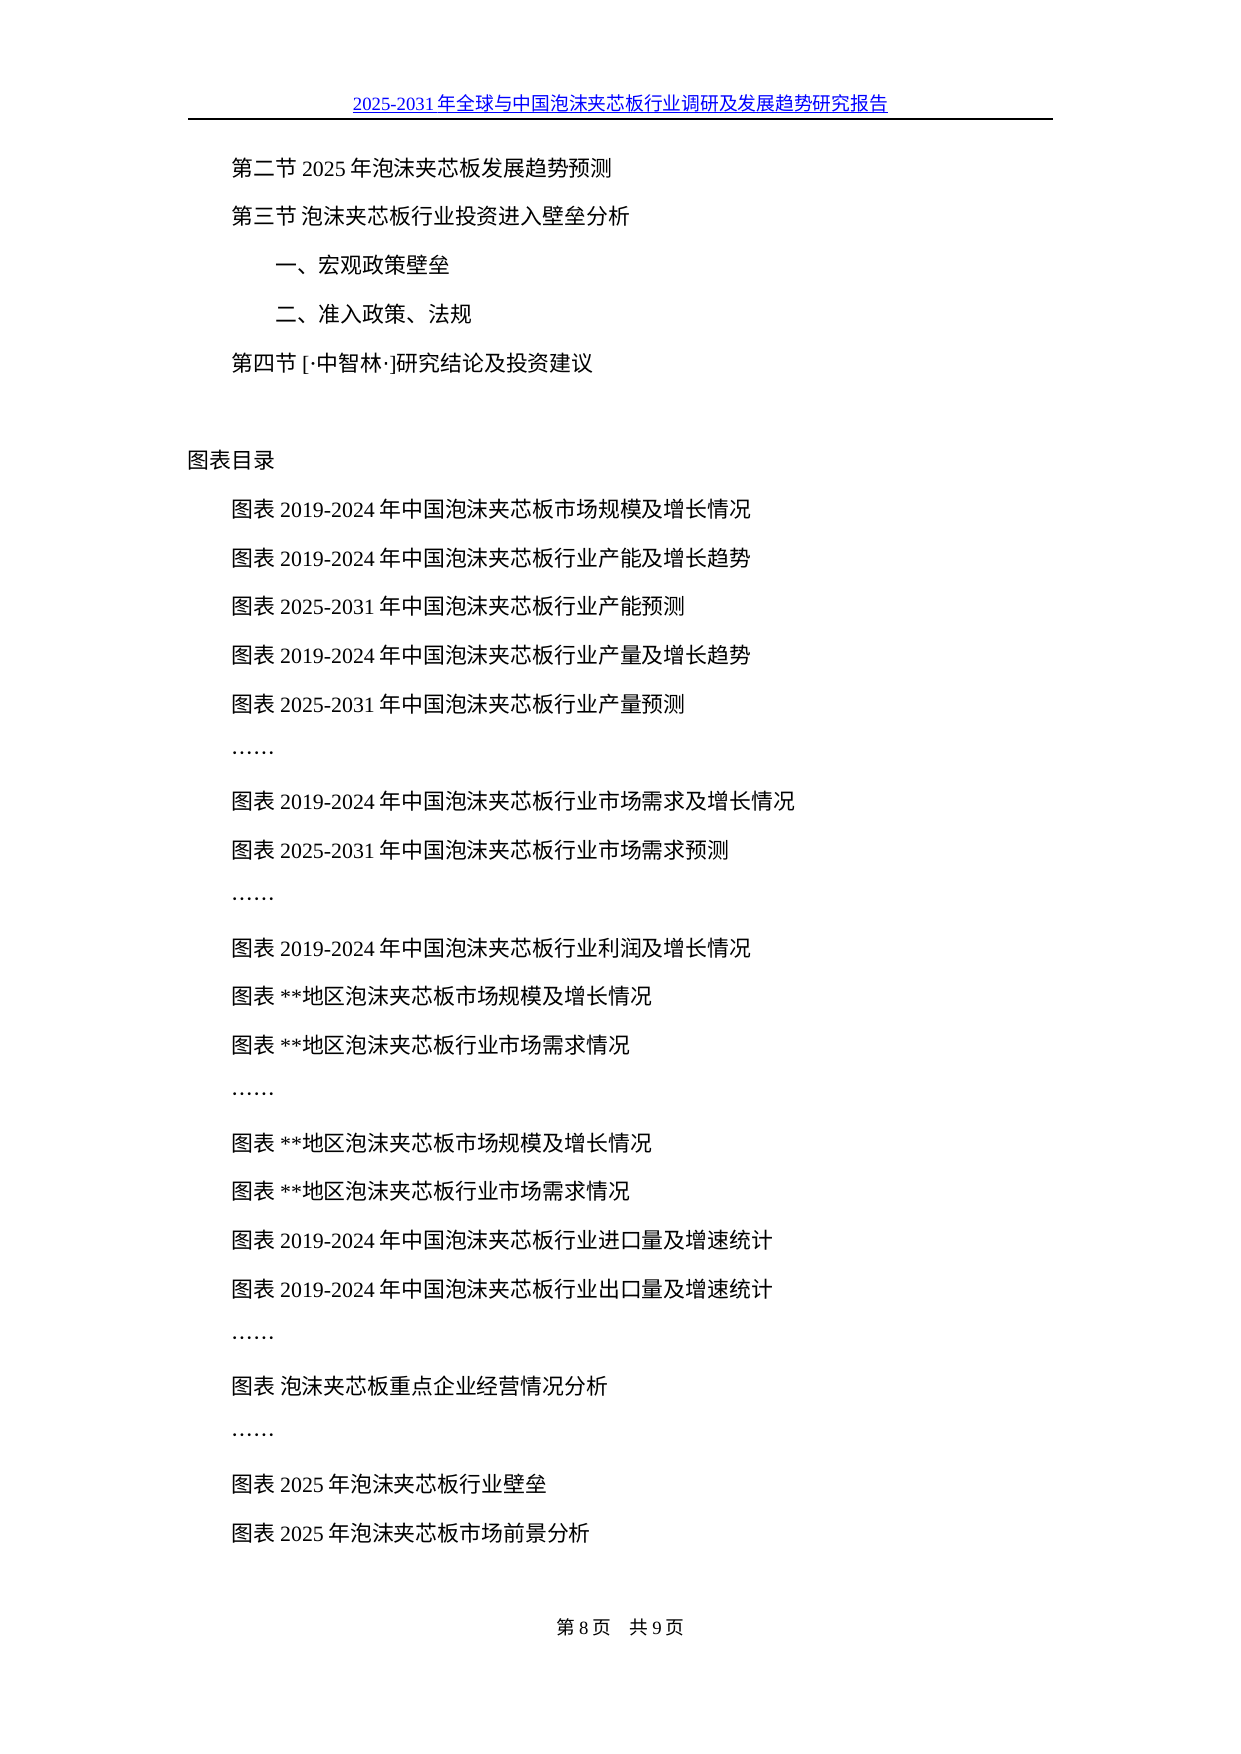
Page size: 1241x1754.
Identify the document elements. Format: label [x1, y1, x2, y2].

text [187, 150, 1053, 1548]
